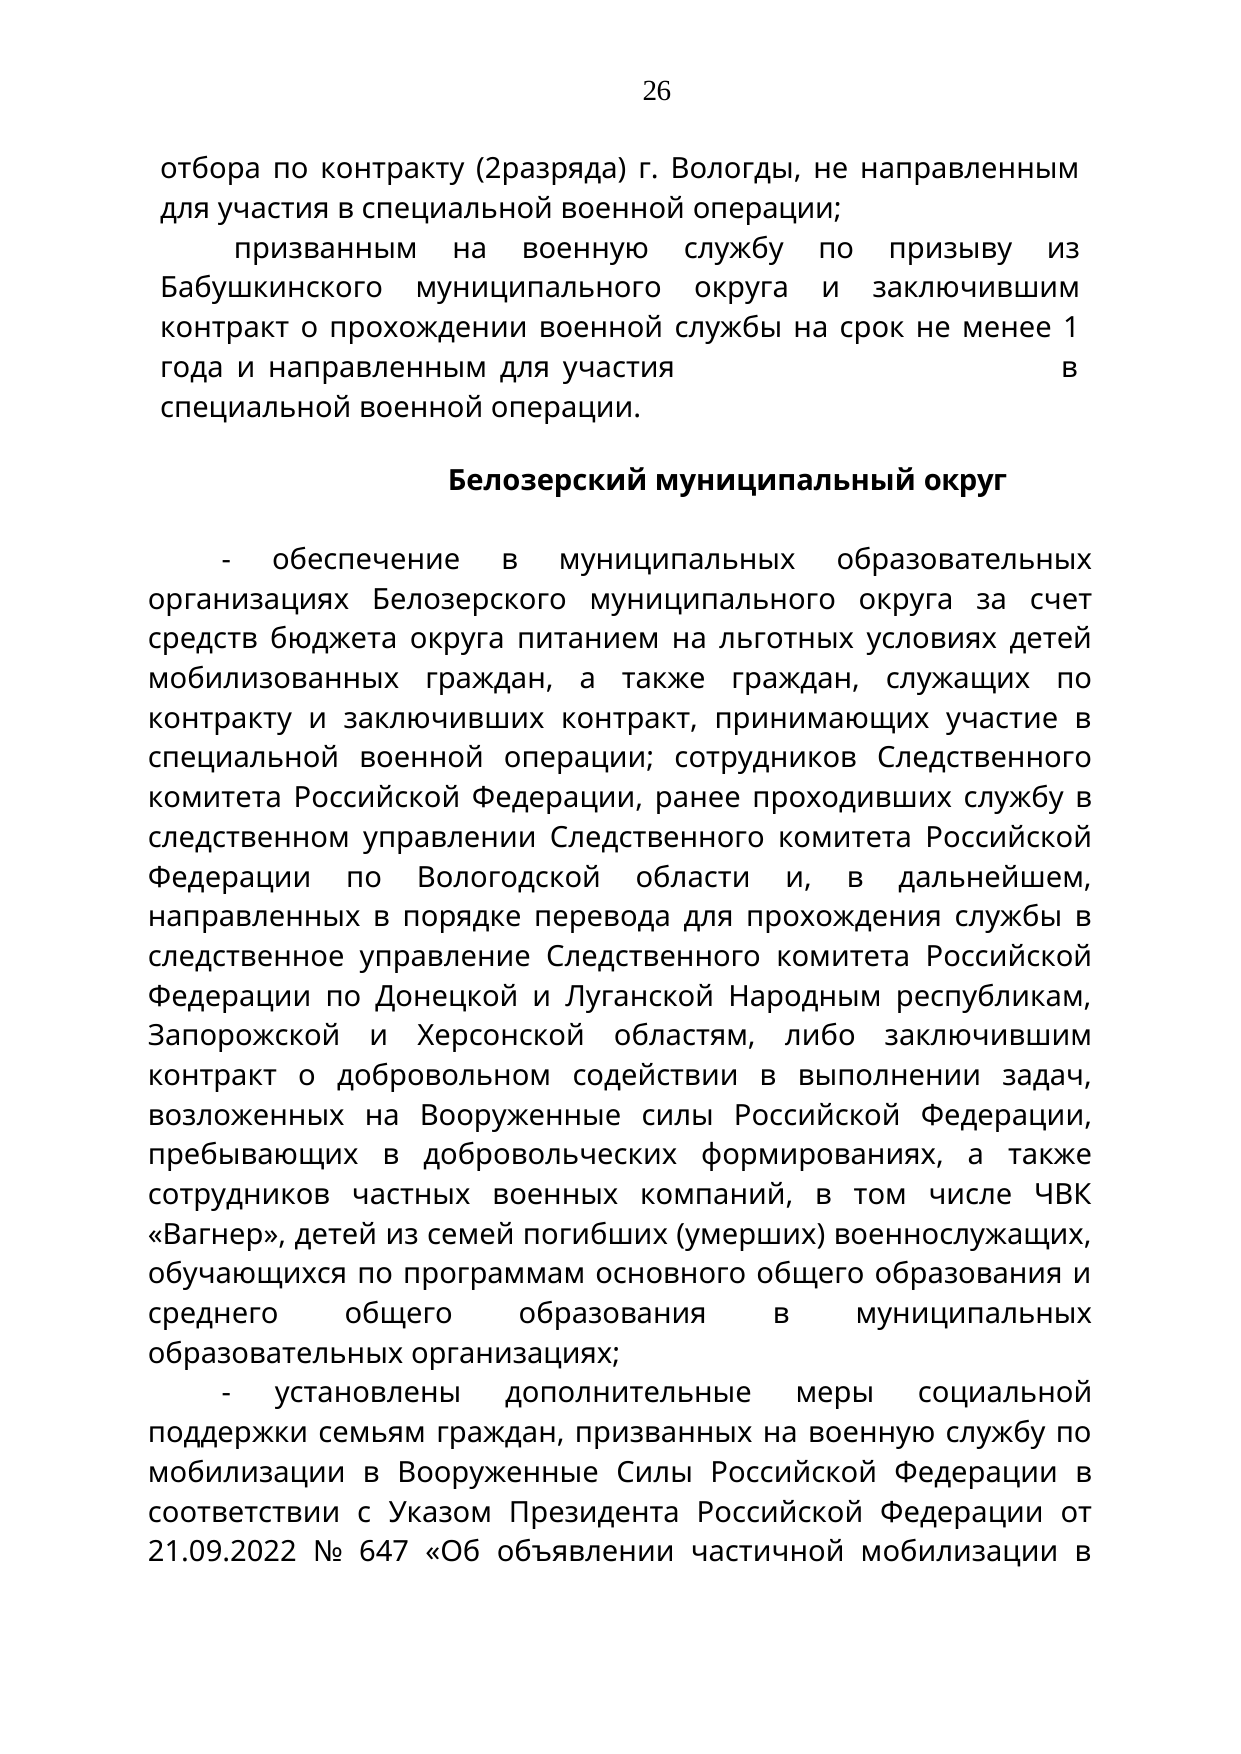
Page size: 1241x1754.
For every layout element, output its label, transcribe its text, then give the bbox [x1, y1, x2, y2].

text Белозерский муниципальный округ [448, 459, 1092, 499]
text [160, 148, 1080, 227]
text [148, 1372, 1092, 1570]
text - обеспечение в муниципальных образовательных организациях Белозерского муниципального округа за счет средств бюджета округа питанием на льготных условиях детей мобилизованных граждан, а также граждан, служащих по контракту и заключивших контракт, принимающих участие в специальной военной операции; сотрудников Следственного комитета Российской Федерации, ранее проходивших службу в следственном управлении Следственного комитета Российской Федерации по Вологодской области и, в дальнейшем, направленных в порядке перевода для прохождения службы в следственное управление Следственного комитета Российской Федерации по Донецкой и Луганской Народным республикам, Запорожской и Херсонской областям, либо заключившим контракт о добровольном содействии в выполнении задач, возложенных на Вооруженные силы Российской Федерации, пребывающих в добровольческих формированиях, а также сотрудников частных военных компаний, в том числе ЧВК «Вагнер», детей из семей погибших (умерших) военнослужащих, обучающихся по программам основного общего образования и среднего общего образования в муниципальных образовательных организациях; [148, 538, 1092, 1372]
text призванным на военную службу по призыву из Бабушкинского муниципального округа и заключившим контракт о прохождении военной службы на срок не менее 1 года и направленным для участия в специальной военной операции. [160, 227, 1081, 426]
